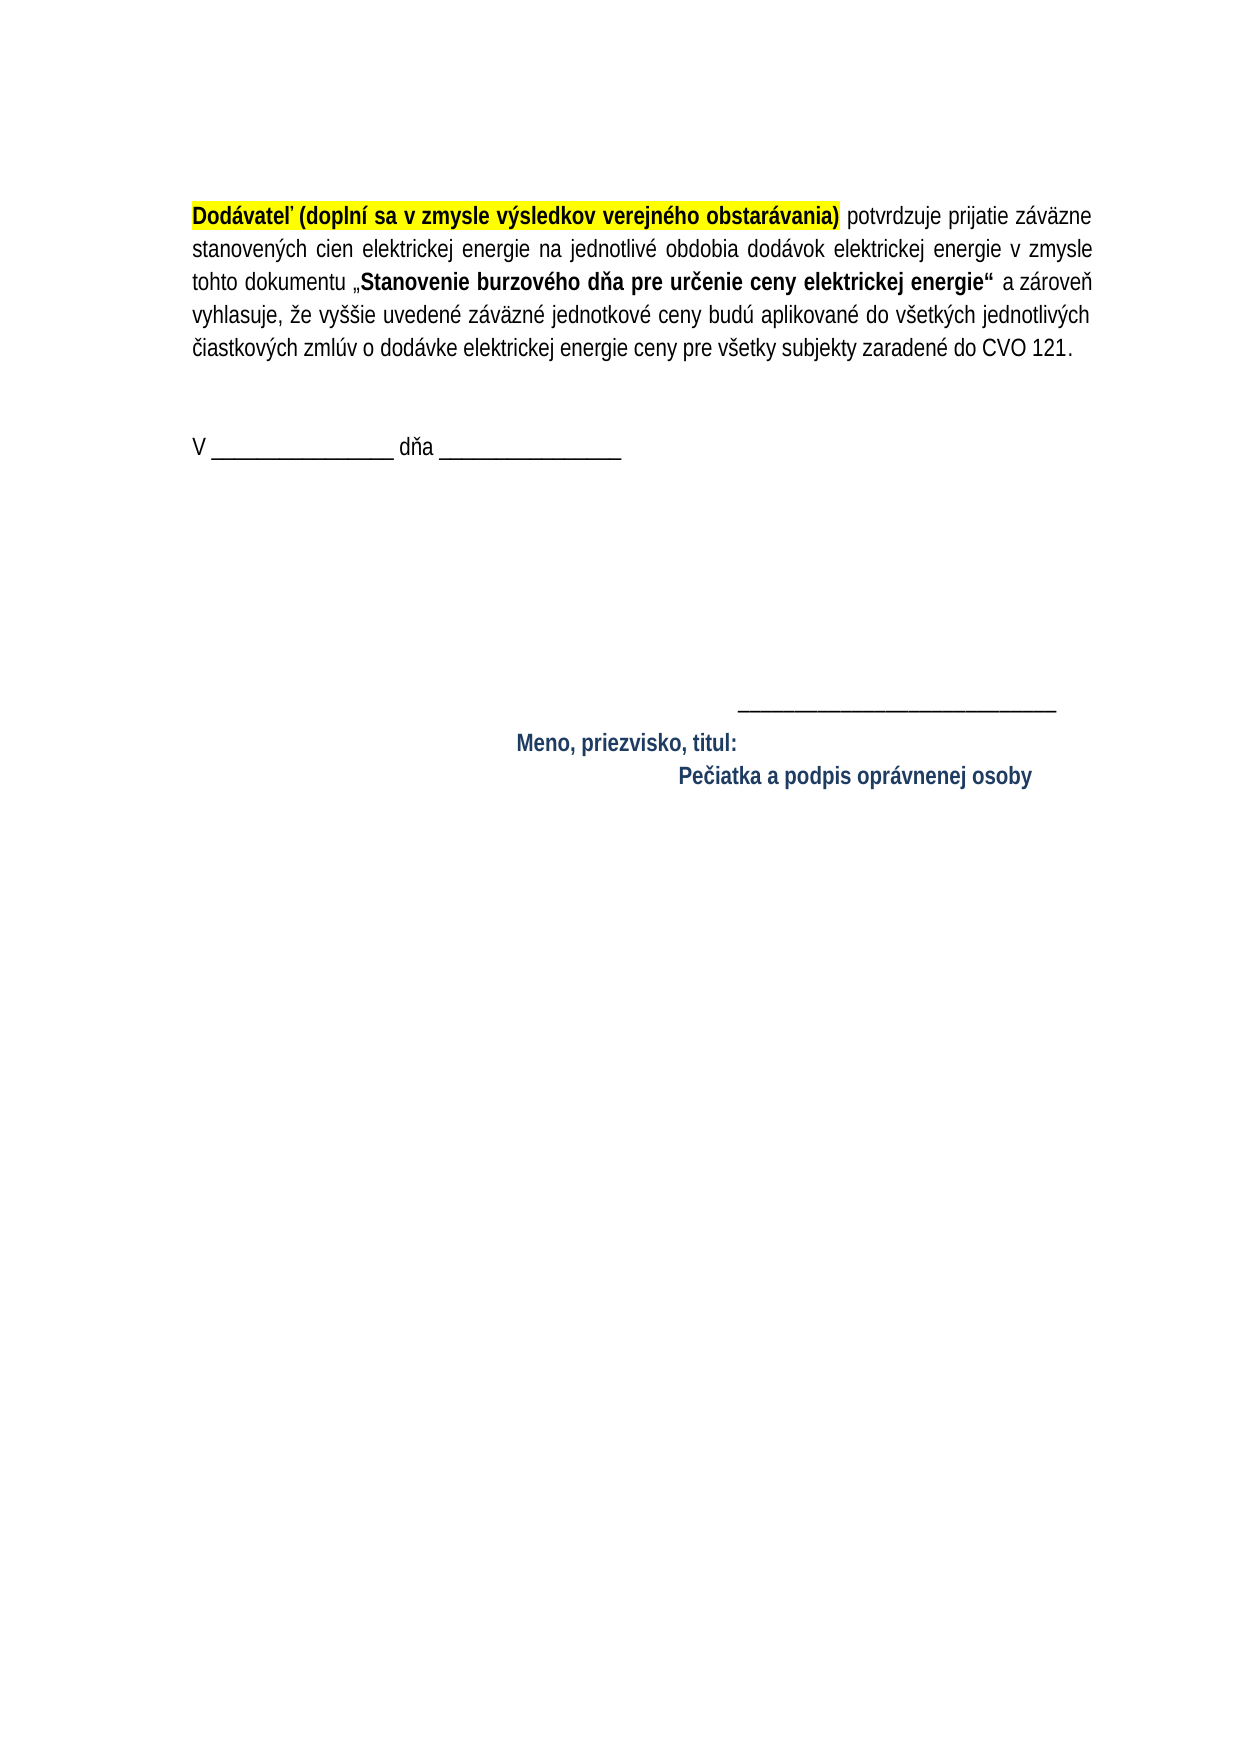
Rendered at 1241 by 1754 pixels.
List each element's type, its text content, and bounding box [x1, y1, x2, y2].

text V ________________ dňa ________________ [192, 432, 1093, 460]
text Dodávateľ (doplní sa v zmysle výsledkov verejného obstarávania) potvrdzuje prijatie záväzne stanovených cien elektrickej energie na jednotlivé obdobia dodávok elektrickej energie v zmysle tohto dokumentu „Stanovenie burzového dňa pre určenie ceny elektrickej energie“ a zároveň vyhlasuje, že vyššie uvedené záväzné jednotkové ceny budú aplikované do všetkých jednotlivých čiastkových zmlúv o dodávke elektrickej energie ceny pre všetky subjekty zaradené do CVO 121. [192, 201, 1093, 362]
text Pečiatka a podpis oprávnenej osoby [516, 761, 1093, 789]
text Meno, priezvisko, titul: [443, 728, 1093, 757]
text –––––––––––––––––––––––––––– [738, 695, 1093, 724]
